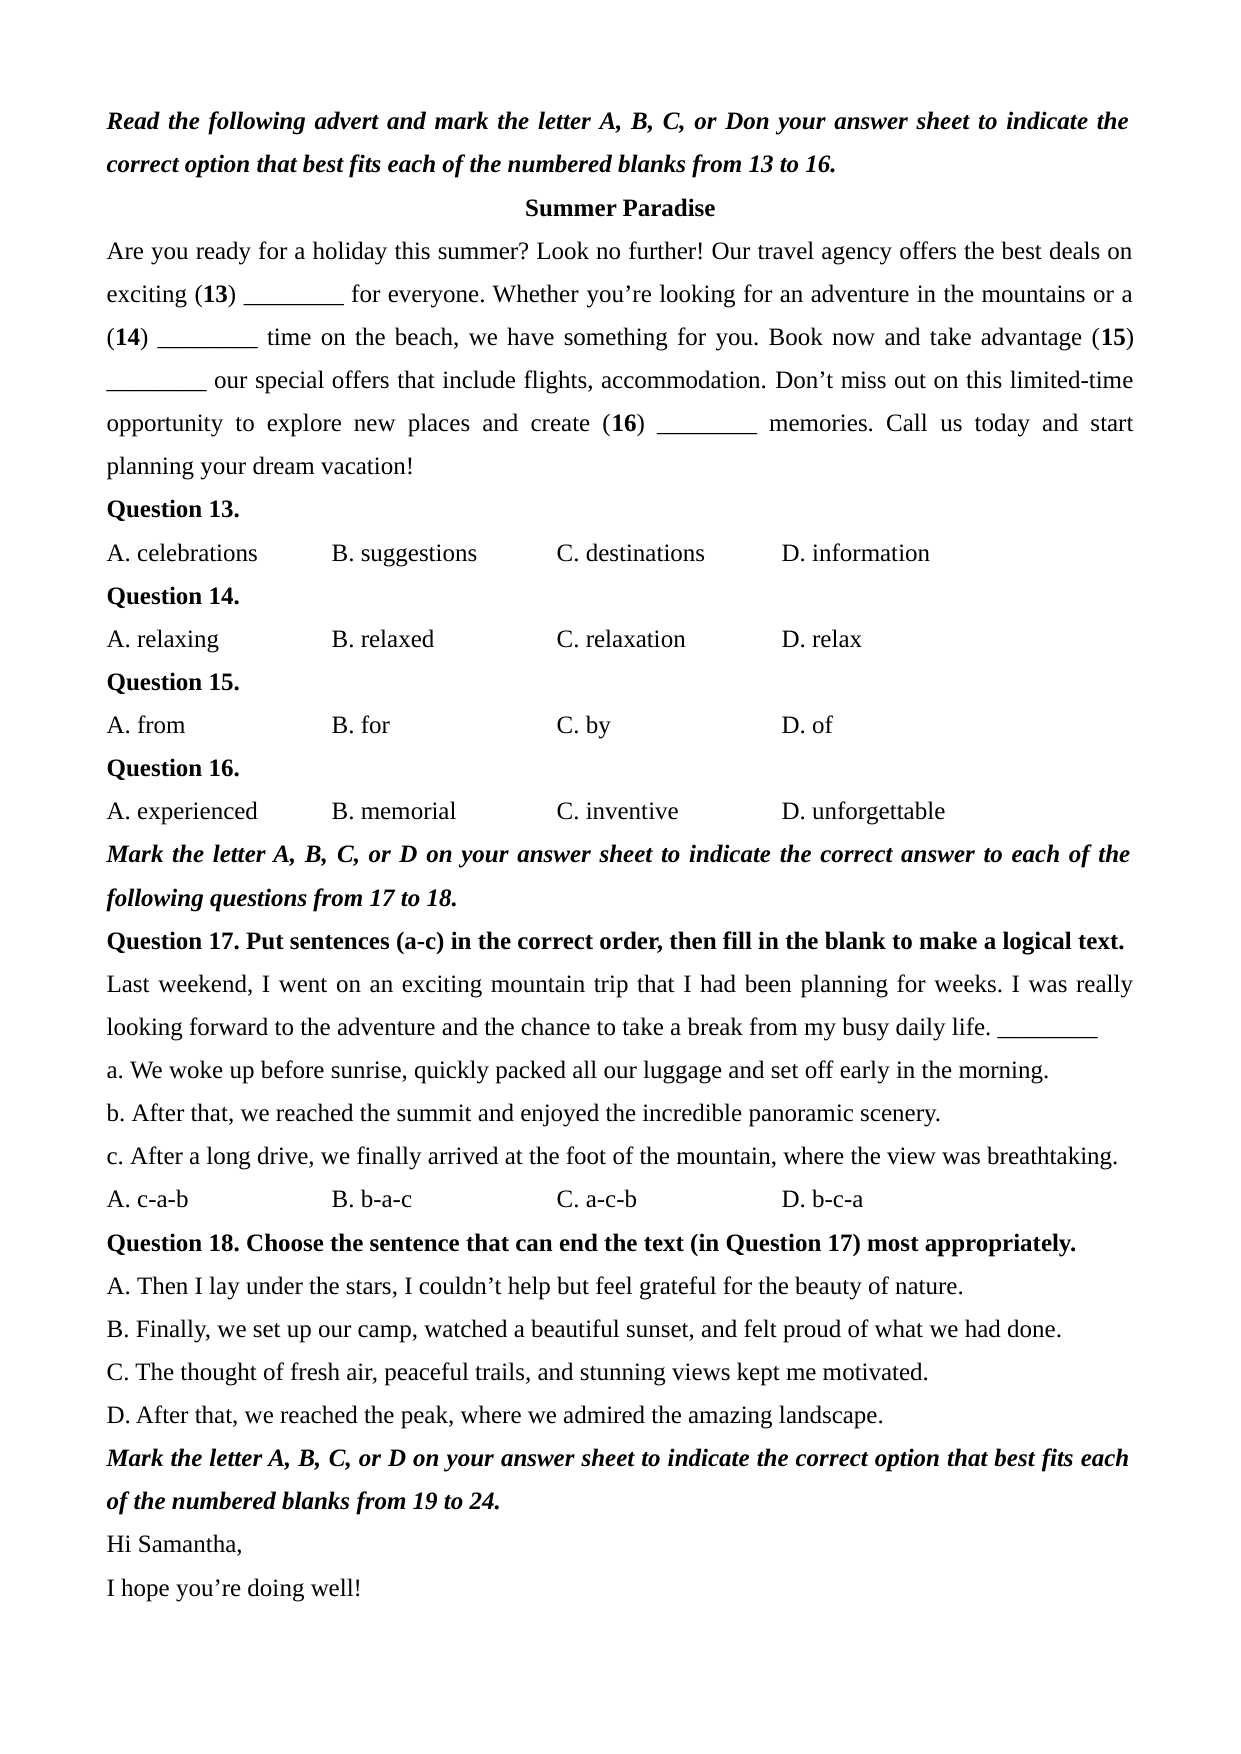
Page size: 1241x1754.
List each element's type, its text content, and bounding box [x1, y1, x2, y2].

text A. c-a-b B. b-a-c C. a-c-b D. b-c-a [106, 1184, 1134, 1213]
text B. Finally, we set up our camp, watched a beautiful sunset, and felt proud of what we had done. [106, 1314, 1134, 1343]
text A. experienced B. memorial C. inventive D. unforgettable [106, 796, 1134, 825]
text Question 15. [106, 667, 1134, 696]
text a. We woke up before sunrise, quickly packed all our luggage and set off early in the morning. [106, 1055, 1134, 1084]
text D. After that, we reached the peak, where we admired the amazing landscape. [106, 1400, 1134, 1429]
text A. celebrations B. suggestions C. destinations D. information [106, 538, 1134, 566]
text Question 16. [106, 753, 1134, 782]
text c. After a long drive, we finally arrived at the foot of the mountain, where the view was breathtaking. [106, 1141, 1134, 1170]
text Hi Samantha, [106, 1529, 1134, 1558]
text b. After that, we reached the summit and enjoyed the incredible panoramic scenery. [106, 1098, 1134, 1127]
text I hope you’re doing well! [106, 1573, 1134, 1601]
text A. from B. for C. by D. of [106, 710, 1134, 739]
text C. The thought of fresh air, peaceful trails, and stunning views kept me motivated. [106, 1357, 1134, 1386]
text Question 17. Put sentences (a-c) in the correct order, then fill in the blank to make a logical text. [106, 926, 1134, 954]
text Mark the letter A, B, C, or D on your answer sheet to indicate the correct answer to each of the following questions from 17 to 18. [106, 839, 1134, 911]
text Question 18. Choose the sentence that can end the text (in Question 17) most appropriately. [106, 1228, 1134, 1256]
text Last weekend, I went on an exciting mountain trip that I had been planning for weeks. I was really looking forward to the adventure and the chance to take a break from my busy daily life. ________ [106, 969, 1134, 1041]
text Summer Paradise [106, 193, 1134, 221]
text Mark the letter A, B, C, or D on your answer sheet to indicate the correct option that best fits each of the numbered blanks from 19 to 24. [106, 1443, 1134, 1515]
text Question 14. [106, 581, 1134, 609]
text Question 13. [106, 494, 1134, 523]
text A. Then I lay under the stars, I couldn’t help but feel grateful for the beauty of nature. [106, 1271, 1134, 1299]
text A. relaxing B. relaxed C. relaxation D. relax [106, 624, 1134, 653]
text Are you ready for a holiday this summer? Look no further! Our travel agency offers the best deals on exciting (13) ________ for everyone. Whether you’re looking for an adventure in the mountains or a (14) ________ time on the beach, we have something for you. Book now and take advantage (15) ________ our special offers that include flights, accommodation. Don’t miss out on this limited-time opportunity to explore new places and create (16) ________ memories. Call us today and start planning your dream vacation! [106, 236, 1134, 480]
text Read the following advert and mark the letter A, B, C, or Don your answer sheet to indicate the correct option that best fits each of the numbered blanks from 13 to 16. [106, 106, 1134, 178]
